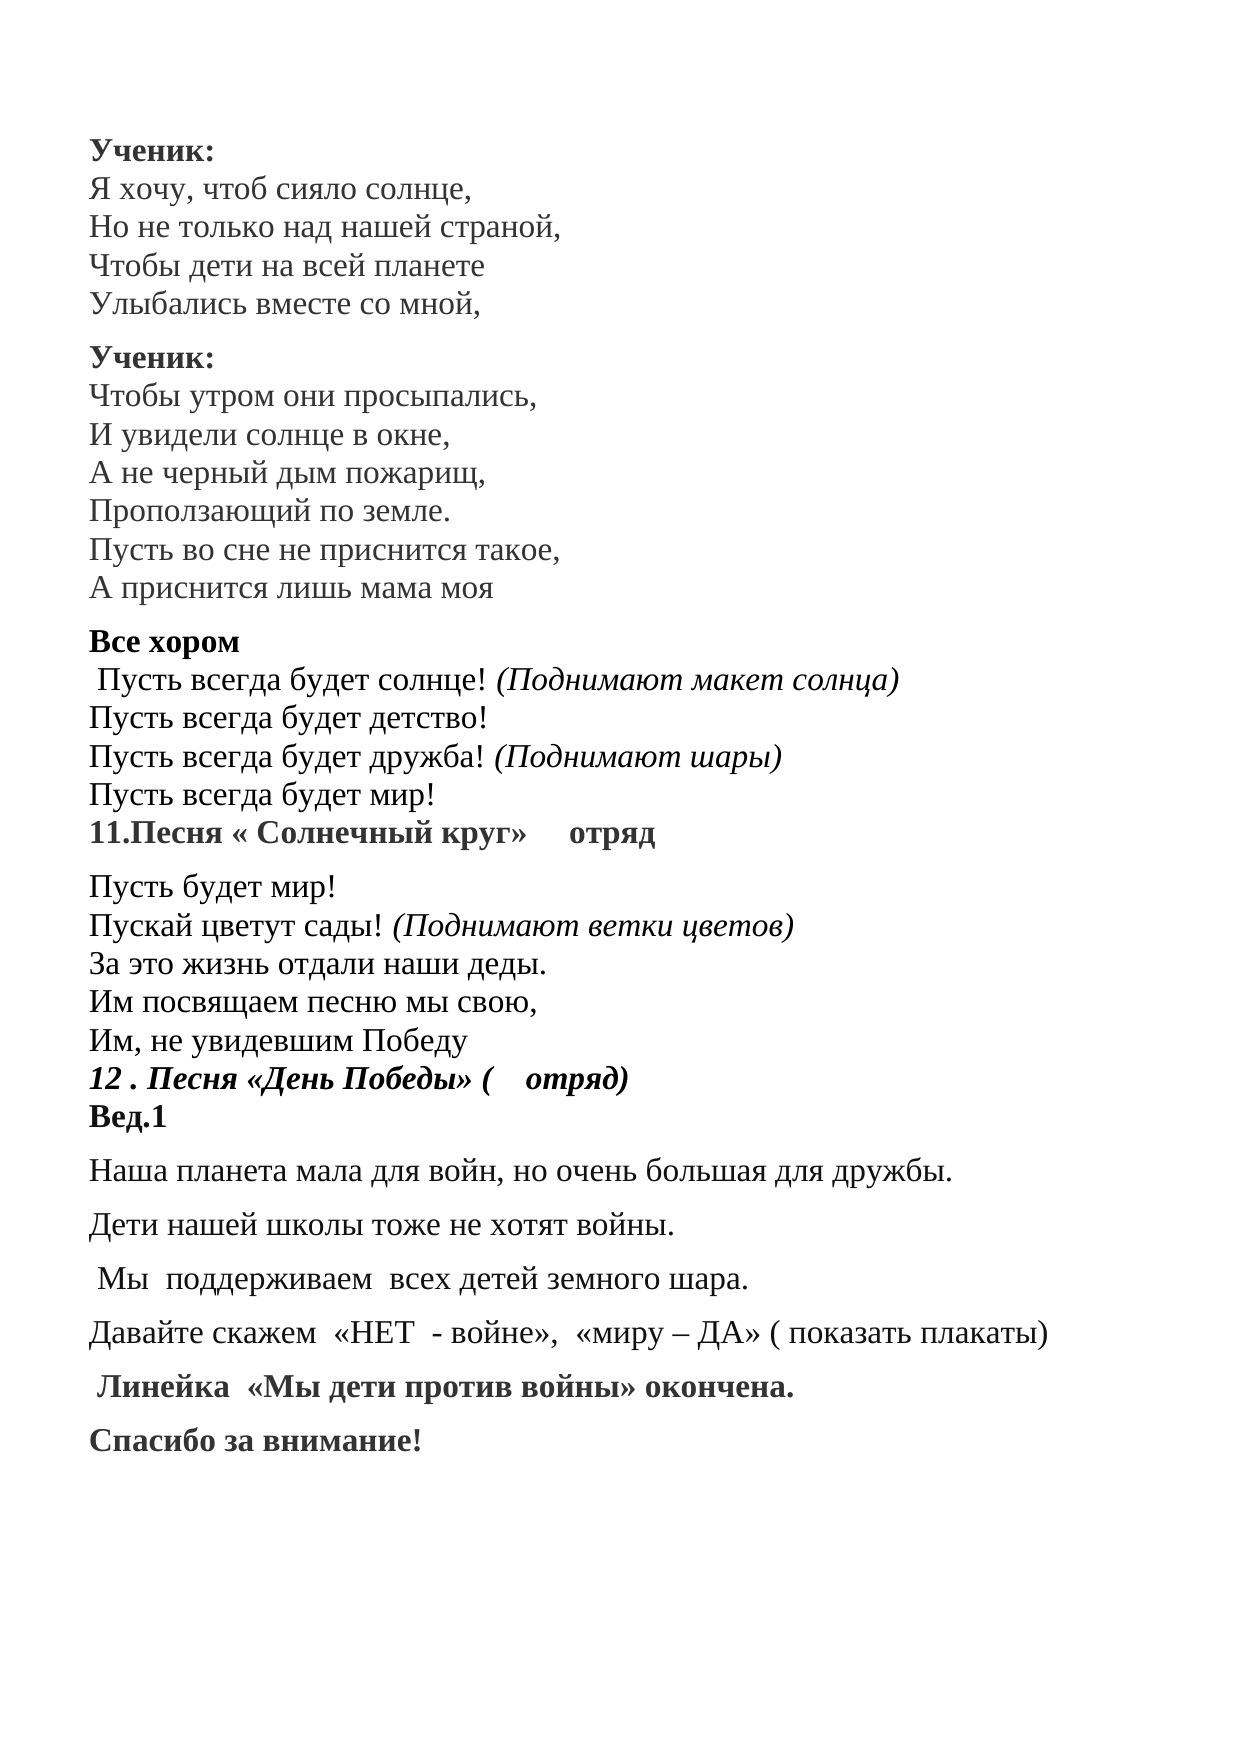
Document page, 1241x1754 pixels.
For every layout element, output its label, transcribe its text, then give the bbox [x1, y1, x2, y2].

text Давайте скажем «НЕТ - войне», «миру – ДА» ( показать плакаты) [88, 1312, 1063, 1351]
text Пусть всегда будет солнце! (Поднимают макет солнца) [88, 659, 1063, 698]
text Ученик: Я хочу, чтоб сияло солнце, Но не только над нашей страной, Чтобы дети на всей планете Улыбались вместе со мной, [215, 130, 1063, 321]
text Вед.1 [88, 1097, 1063, 1135]
text Ученик: Чтобы утром они просыпались, И увидели солнце в окне, А не черный дым пожарищ, Проползающий по земле. Пусть во сне не приснится такое, А приснится лишь мама моя [88, 337, 1063, 605]
text Пусть всегда будет дружба! (Поднимают шары) [88, 736, 1063, 774]
text 12 . Песня «День Победы» ( отряд) [88, 1058, 1063, 1097]
text За это жизнь отдали наши деды. [88, 943, 1063, 982]
text Все хором [88, 621, 1063, 659]
text Наша планета мала для войн, но очень большая для дружбы. [88, 1151, 1063, 1189]
text Пусть всегда будет детство! [88, 698, 1063, 736]
text Спасибо за внимание! [88, 1420, 1063, 1459]
text Им, не увидевшим Победу [88, 1020, 1063, 1058]
text Дети нашей школы тоже не хотят войны. [88, 1204, 1063, 1243]
text Пускай цветут сады! (Поднимают ветки цветов) [88, 905, 1063, 943]
text 11.Песня « Солнечный круг» отряд [88, 813, 1063, 851]
text Пусть будет мир! [88, 867, 1063, 905]
text Мы поддерживаем всех детей земного шара. [88, 1258, 1063, 1297]
text Линейка «Мы дети против войны» окончена. [88, 1366, 1063, 1405]
text Пусть всегда будет мир! [88, 774, 1063, 813]
text Им посвящаем песню мы свою, [88, 982, 1063, 1020]
